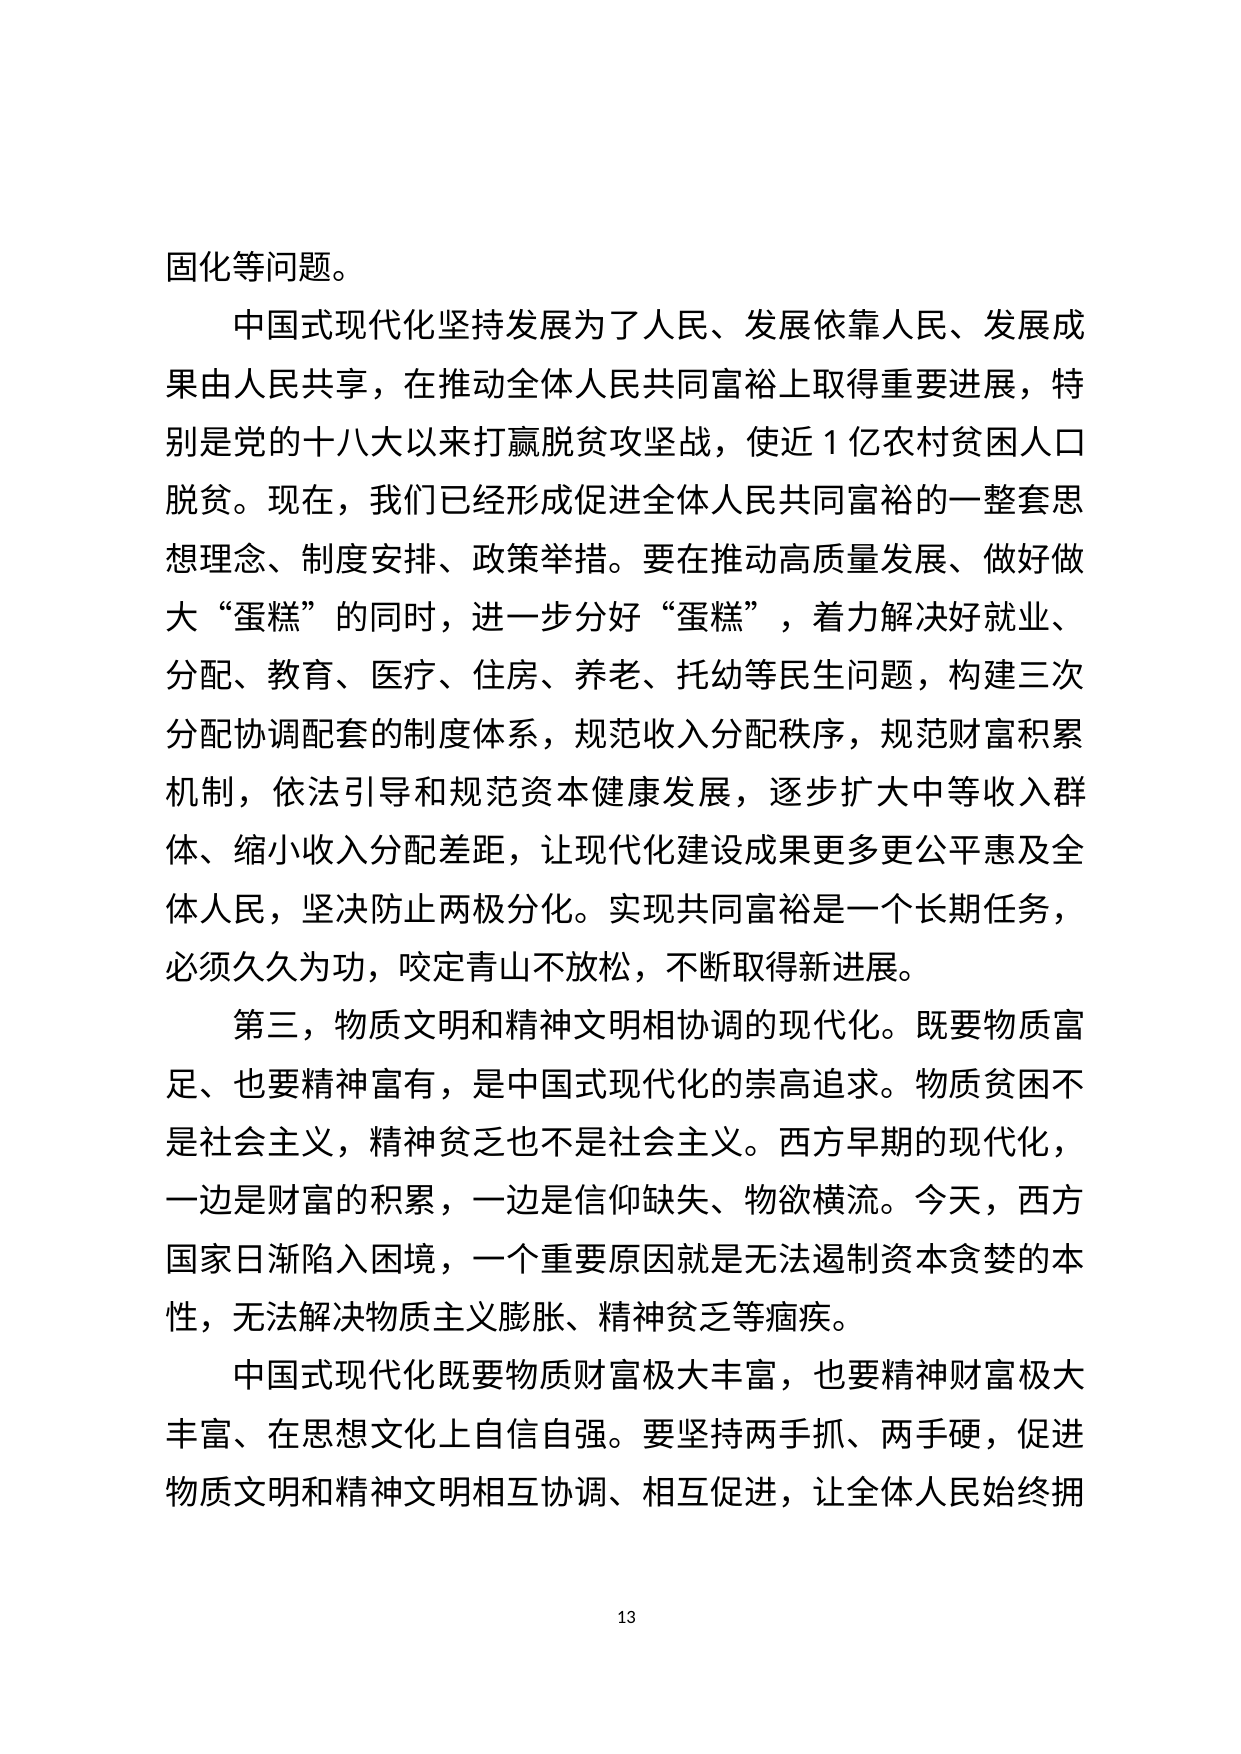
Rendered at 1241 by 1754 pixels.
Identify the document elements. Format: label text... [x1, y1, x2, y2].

text 第三，物质文明和精神文明相协调的现代化。既要物质富足、也要精神富有，是中国式现代化的崇高追求。物质贫困不是社会主义，精神贫乏也不是社会主义。西方早期的现代化，一边是财富的积累，一边是信仰缺失、物欲横流。今天，西方国家日渐陷入困境，一个重要原因就是无法遏制资本贪婪的本性，无法解决物质主义膨胀、精神贫乏等痼疾。 [165, 991, 1087, 1341]
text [165, 1341, 1087, 1516]
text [165, 233, 1087, 291]
text 中国式现代化坚持发展为了人民、发展依靠人民、发展成果由人民共享，在推动全体人民共同富裕上取得重要进展，特别是党的十八大以来打赢脱贫攻坚战，使近1亿农村贫困人口脱贫。现在，我们已经形成促进全体人民共同富裕的一整套思想理念、制度安排、政策举措。要在推动高质量发展、做好做大“蛋糕”的同时，进一步分好“蛋糕”，着力解决好就业、分配、教育、医疗、住房、养老、托幼等民生问题，构建三次分配协调配套的制度体系，规范收入分配秩序，规范财富积累机制，依法引导和规范资本健康发展，逐步扩大中等收入群体、缩小收入分配差距，让现代化建设成果更多更公平惠及全体人民，坚决防止两极分化。实现共同富裕是一个长期任务，必须久久为功，咬定青山不放松，不断取得新进展。 [165, 291, 1087, 991]
